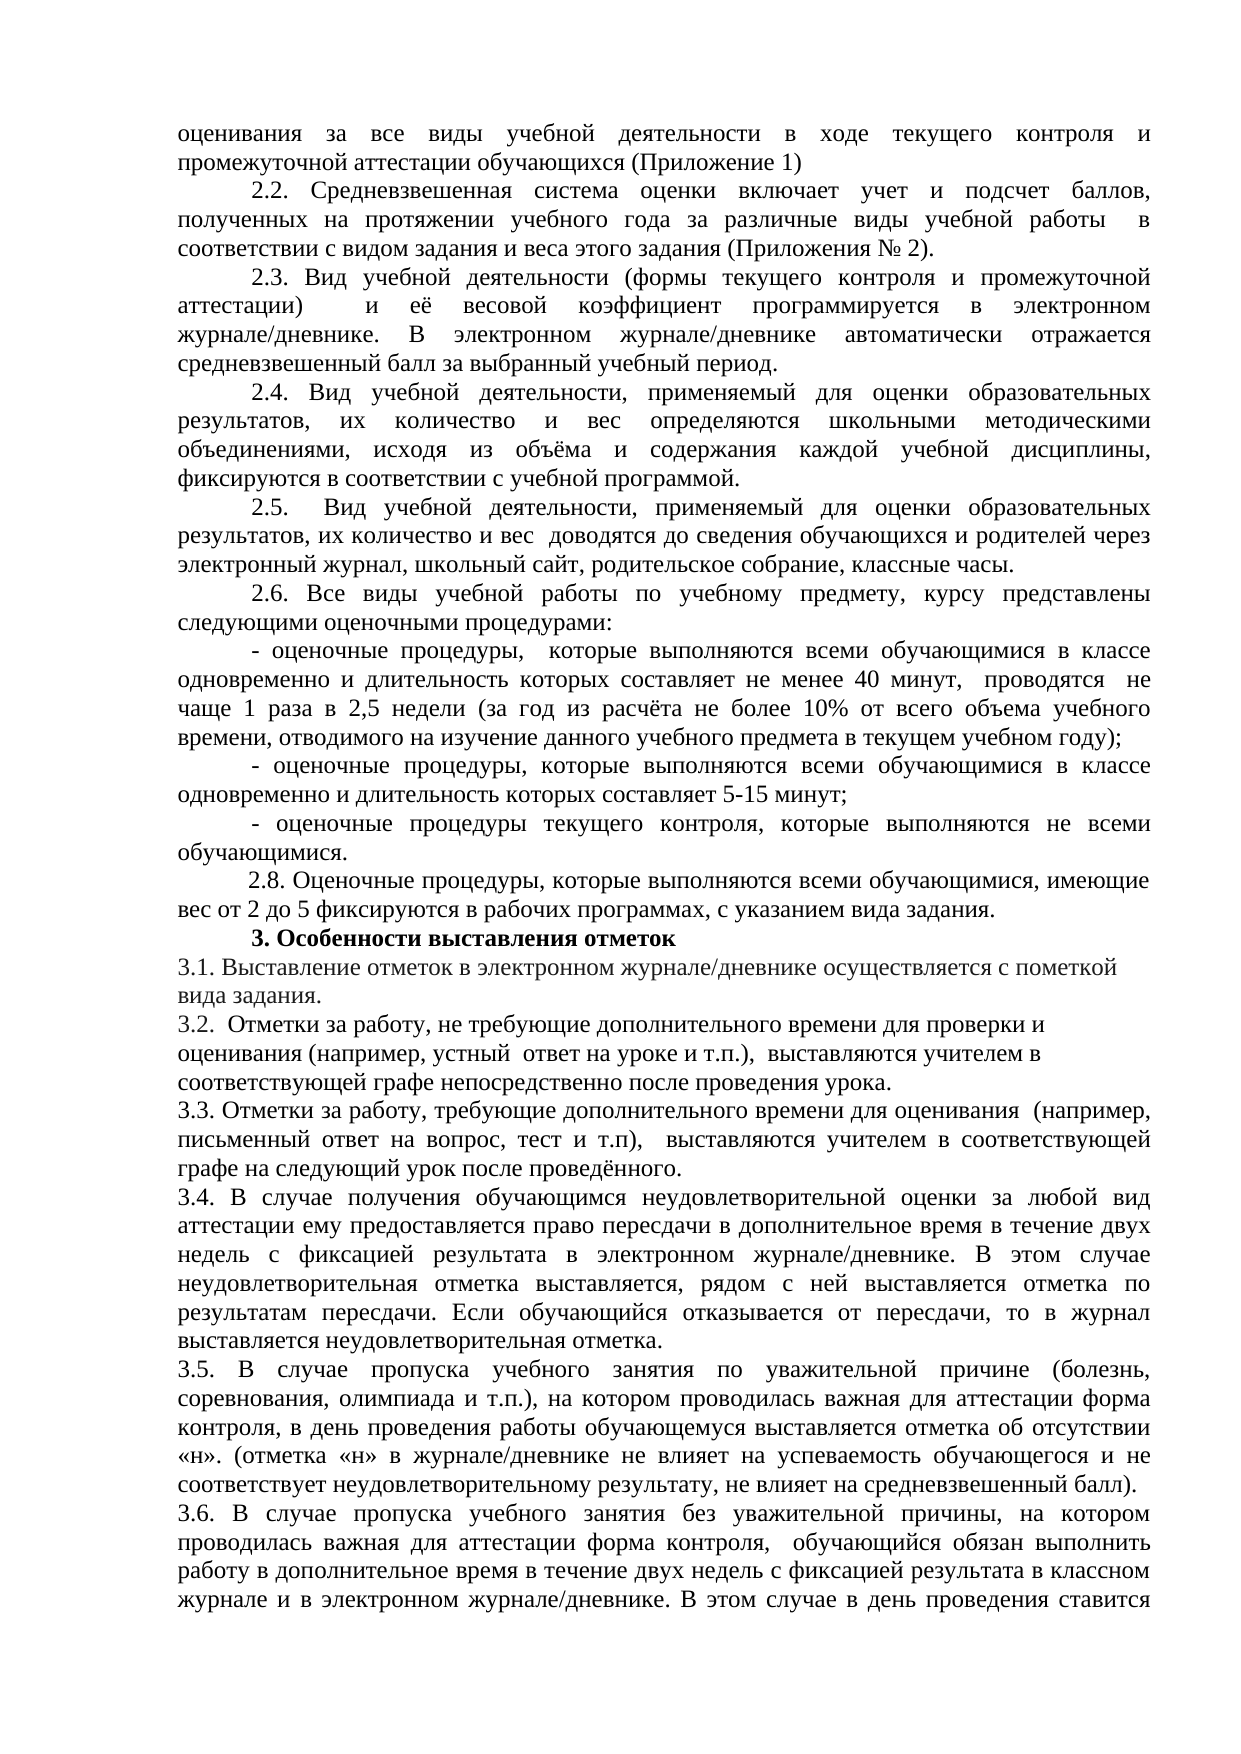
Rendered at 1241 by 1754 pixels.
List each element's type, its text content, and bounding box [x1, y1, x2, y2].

text 3.2. Отметки за работу, не требующие дополнительного времени для проверки и оценивания (например, устный ответ на уроке и т.п.), выставляются учителем в соответствующей графе непосредственно после проведения урока. [177, 1009, 1152, 1096]
text 2.6. Все виды учебной работы по учебному предмету, курсу представлены следующими оценочными процедурами: [177, 578, 1152, 636]
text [177, 118, 1152, 176]
text 3.1. Выставление отметок в электронном журнале/дневнике осуществляется с пометкой вида задания. [177, 952, 1152, 1009]
text 3.5. В случае пропуска учебного занятия по уважительной причине (болезнь, соревнования, олимпиада и т.п.), на котором проводилась важная для аттестации форма контроля, в день проведения работы обучающемуся выставляется отметка об отсутствии «н». (отметка «н» в журнале/дневнике не влияет на успеваемость обучающегося и не соответствует неудовлетворительному результату, не влияет на средневзвешенный балл). [177, 1354, 1152, 1498]
text 2.8. Оценочные процедуры, которые выполняются всеми обучающимися, имеющие вес от 2 до 5 фиксируются в рабочих программах, с указанием вида задания. [177, 866, 1152, 923]
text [177, 1498, 1152, 1613]
text 3.3. Отметки за работу, требующие дополнительного времени для оценивания (например, письменный ответ на вопрос, тест и т.п), выставляются учителем в соответствующей графе на следующий урок после проведённого. [177, 1096, 1152, 1182]
text 3. Особенности выставления отметок [177, 923, 1152, 952]
text 3.4. В случае получения обучающимся неудовлетворительной оценки за любой вид аттестации ему предоставляется право пересдачи в дополнительное время в течение двух недель с фиксацией результата в электронном журнале/дневнике. В этом случае неудовлетворительная отметка выставляется, рядом с ней выставляется отметка по результатам пересдачи. Если обучающийся отказывается от пересдачи, то в журнал выставляется неудовлетворительная отметка. [177, 1182, 1152, 1354]
text 2.5. Вид учебной деятельности, применяемый для оценки образовательных результатов, их количество и вес доводятся до сведения обучающихся и родителей через электронный журнал, школьный сайт, родительское собрание, классные часы. [177, 492, 1152, 578]
text 2.4. Вид учебной деятельности, применяемый для оценки образовательных результатов, их количество и вес определяются школьными методическими объединениями, исходя из объёма и содержания каждой учебной дисциплины, фиксируются в соответствии с учебной программой. [177, 377, 1152, 492]
text - оценочные процедуры текущего контроля, которые выполняются не всеми обучающимися. [177, 808, 1152, 866]
text 2.3. Вид учебной деятельности (формы текущего контроля и промежуточной аттестации) и её весовой коэффициент программируется в электронном журнале/дневнике. В электронном журнале/дневнике автоматически отражается средневзвешенный балл за выбранный учебный период. [177, 262, 1152, 377]
text - оценочные процедуры, которые выполняются всеми обучающимися в классе одновременно и длительность которых составляет 5-15 минут; [177, 751, 1152, 808]
text - оценочные процедуры, которые выполняются всеми обучающимися в классе одновременно и длительность которых составляет не менее 40 минут, проводятся не чаще 1 раза в 2,5 недели (за год из расчёта не более 10% от всего объема учебного времени, отводимого на изучение данного учебного предмета в текущем учебном году); [177, 636, 1152, 751]
text 2.2. Средневзвешенная система оценки включает учет и подсчет баллов, полученных на протяжении учебного года за различные виды учебной работы в соответствии с видом задания и веса этого задания (Приложения № 2). [177, 176, 1152, 262]
